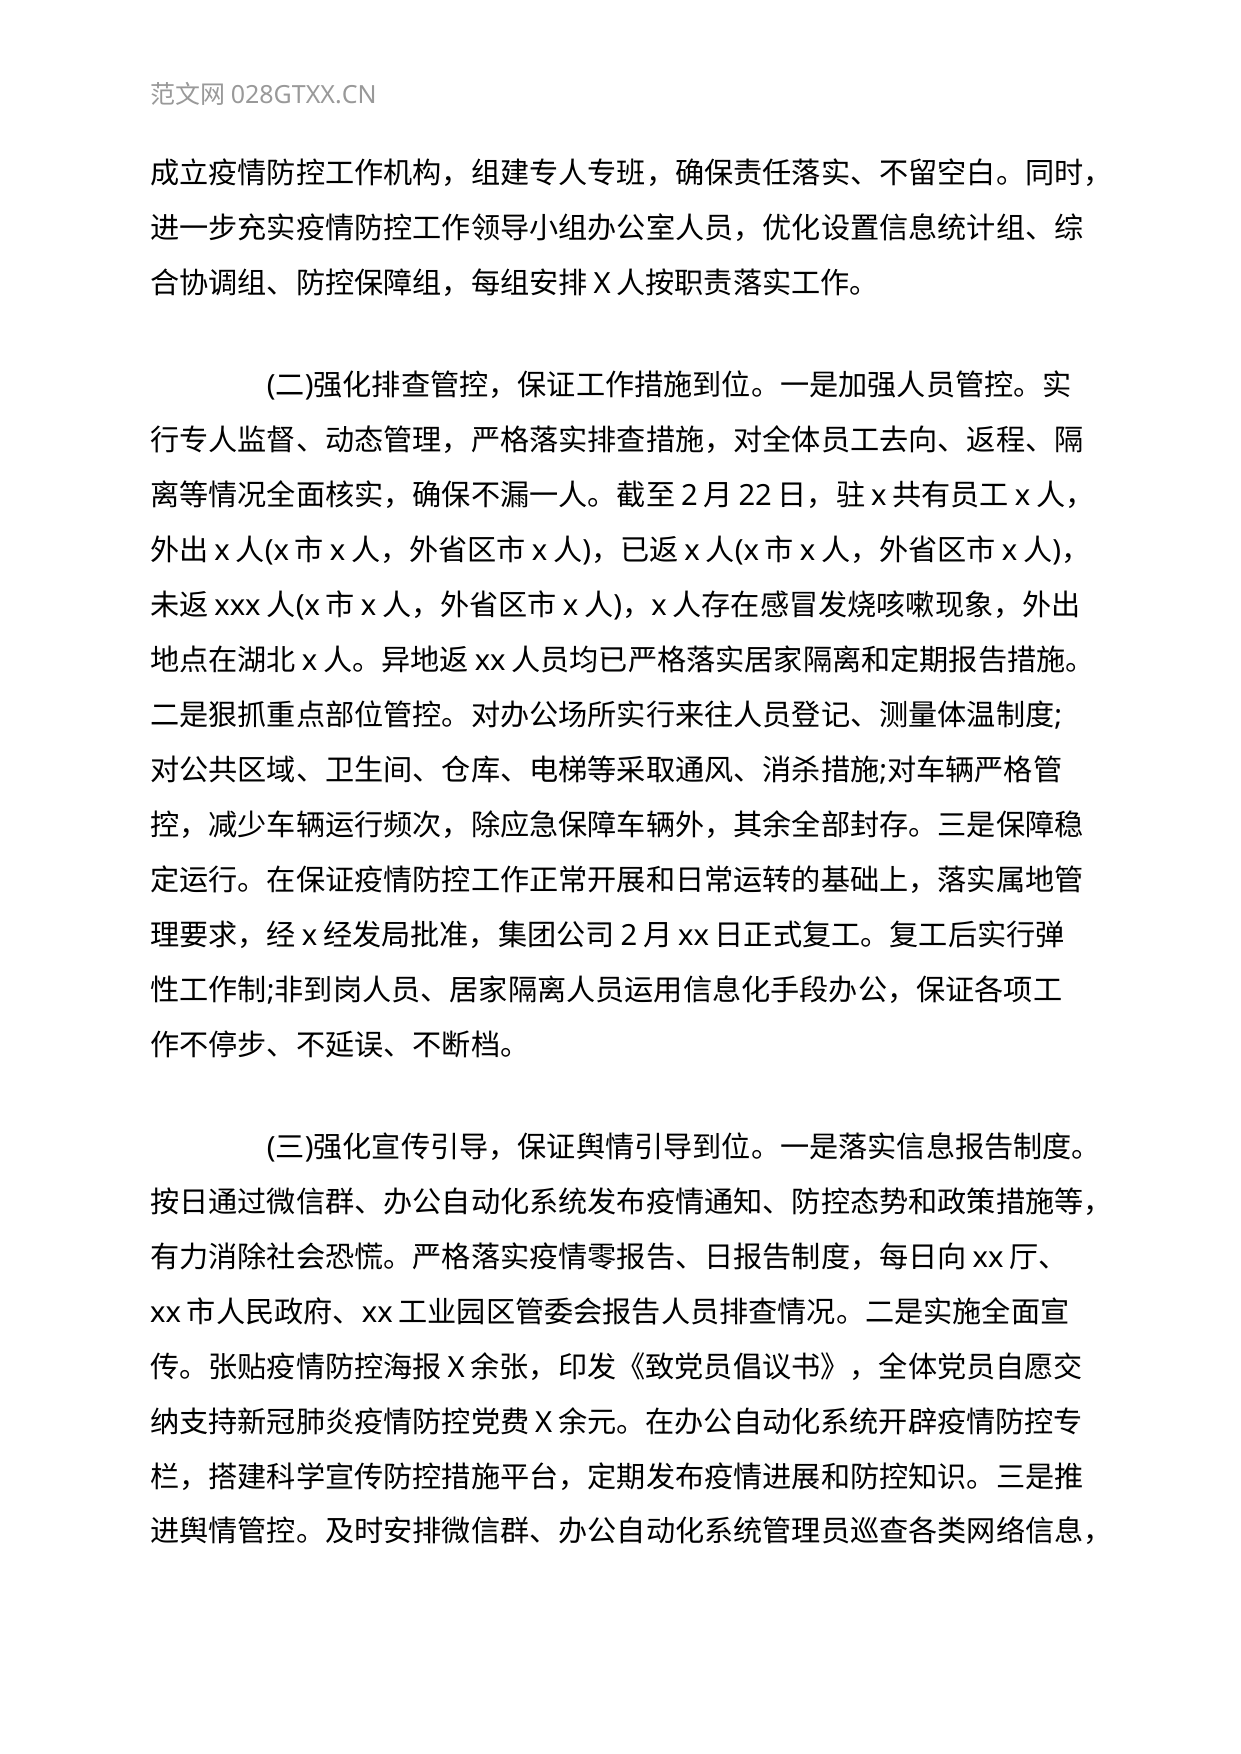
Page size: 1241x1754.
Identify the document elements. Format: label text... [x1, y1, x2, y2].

text (二)强化排查管控，保证工作措施到位。一是加强人员管控。实行专人监督、动态管理，严格落实排查措施，对全体员工去向、返程、隔离等情况全面核实，确保不漏一人。截至2月22日，驻x共有员工x人，外出x人(x市x人，外省区市x人)，已返x人(x市x人，外省区市x人)，未返xxx人(x市x人，外省区市x人)，x人存在感冒发烧咳嗽现象，外出地点在湖北x人。异地返xx人员均已严格落实居家隔离和定期报告措施。二是狠抓重点部位管控。对办公场所实行来往人员登记、测量体温制度;对公共区域、卫生间、仓库、电梯等采取通风、消杀措施;对车辆严格管控，减少车辆运行频次，除应急保障车辆外，其余全部封存。三是保障稳定运行。在保证疫情防控工作正常开展和日常运转的基础上，落实属地管理要求，经x经发局批准，集团公司2月xx日正式复工。复工后实行弹性工作制;非到岗人员、居家隔离人员运用信息化手段办公，保证各项工作不停步、不延误、不断档。 [150, 362, 1090, 1064]
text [150, 1123, 1090, 1550]
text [150, 150, 1090, 302]
